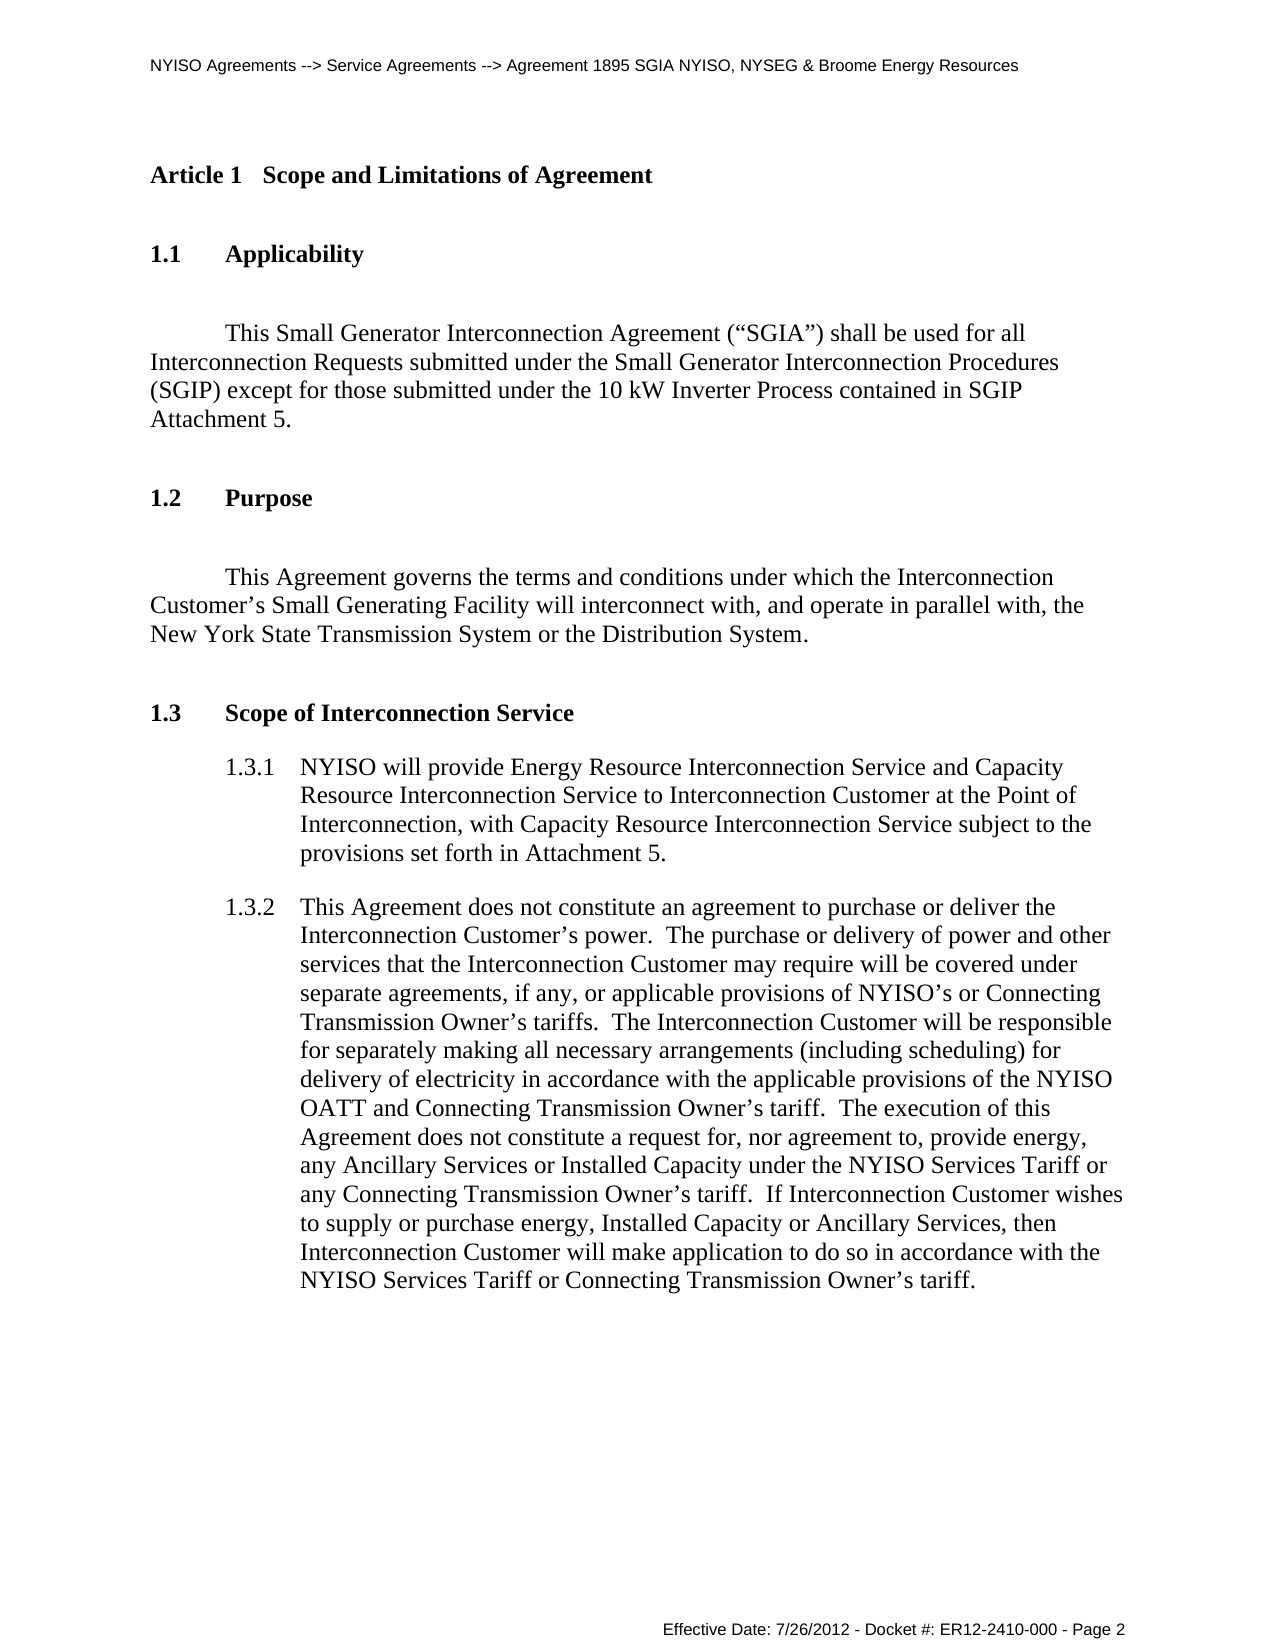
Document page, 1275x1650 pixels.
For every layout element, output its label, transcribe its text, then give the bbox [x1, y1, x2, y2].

text 1.2 Purpose [150, 483, 1059, 512]
text 1.1 Applicability [150, 239, 1059, 268]
text Article 1 Scope and Limitations of Agreement [150, 161, 1059, 189]
text 1.3.2 This Agreement does not constitute an agreement to purchase or deliver the Interconnection Customer’s power. The purchase or delivery of power and other services that the Interconnection Customer may require will be covered under separate agreements, if any, or applicable provisions of NYISO’s or Connecting Transmission Owner’s tariffs. The Interconnection Customer will be responsible for separately making all necessary arrangements (including scheduling) for delivery of electricity in accordance with the applicable provisions of the NYISO OATT and Connecting Transmission Owner’s tariff. The execution of this Agreement does not constitute a request for, nor agreement to, provide energy, any Ancillary Services or Installed Capacity under the NYISO Services Tariff or any Connecting Transmission Owner’s tariff. If Interconnection Customer wishes to supply or purchase energy, Installed Capacity or Ancillary Services, then Interconnection Customer will make application to do so in accordance with the NYISO Services Tariff or Connecting Transmission Owner’s tariff. [225, 892, 1125, 1294]
text 1.3 Scope of Interconnection Service [150, 698, 1059, 727]
text This Agreement governs the terms and conditions under which the Interconnection Customer’s Small Generating Facility will interconnect with, and operate in parallel with, the New York State Transmission System or the Distribution System. [150, 562, 1125, 648]
text This Small Generator Interconnection Agreement (“SGIA”) shall be used for all Interconnection Requests submitted under the Small Generator Interconnection Procedures (SGIP) except for those submitted under the 10 kW Inverter Process contained in SGIP Attachment 5. [150, 318, 1125, 433]
text 1.3.1 NYISO will provide Energy Resource Interconnection Service and Capacity Resource Interconnection Service to Interconnection Customer at the Point of Interconnection, with Capacity Resource Interconnection Service subject to the provisions set forth in Attachment 5. [225, 752, 1125, 867]
